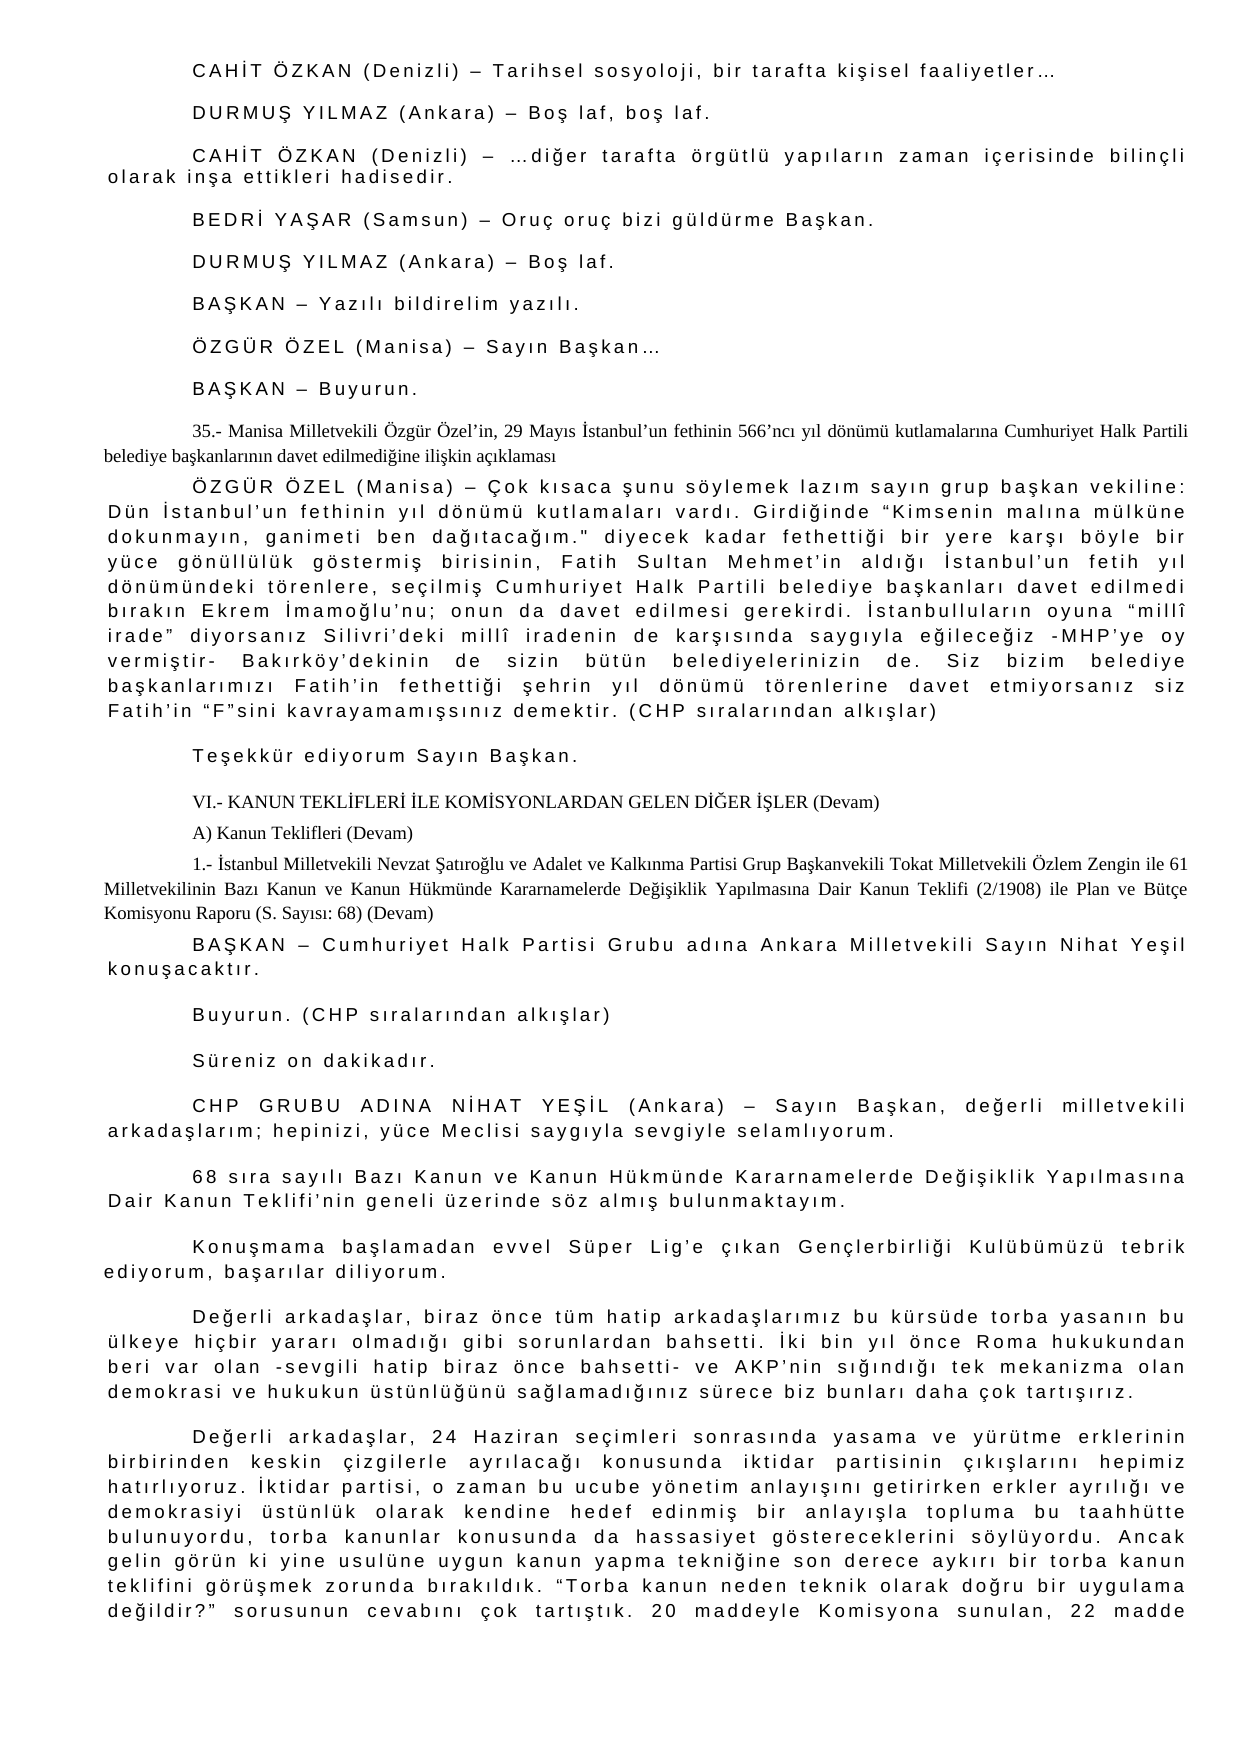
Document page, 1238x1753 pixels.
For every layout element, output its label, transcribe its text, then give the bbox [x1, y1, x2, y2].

text DURMUŞ YILMAZ (Ankara) – Boş laf, boş laf. [108, 102, 1186, 124]
text VI.- KANUN TEKLİFLERİ İLE KOMİSYONLARDAN GELEN DİĞER İŞLER (Devam) [103, 791, 1190, 812]
text CAHİT ÖZKAN (Denizli) – Tarihsel sosyoloji, bir tarafta kişisel faaliyetler… [108, 60, 1186, 81]
text 35.- Manisa Milletvekili Özgür Özel’in, 29 Mayıs İstanbul’un fethinin 566’ncı yıl dönümü kutlamalarına Cumhuriyet Halk Partili belediye başkanlarının davet edilmediğine ilişkin açıklaması [103, 420, 1190, 467]
text Konuşmama başlamadan evvel Süper Lig’e çıkan Gençlerbirliği Kulübümüzü tebrik ediyorum, başarılar diliyorum. [103, 1236, 1186, 1282]
text Teşekkür ediyorum Sayın Başkan. [108, 745, 1186, 767]
text Süreniz on dakikadır. [108, 1049, 1186, 1071]
text CAHİT ÖZKAN (Denizli) – …diğer tarafta örgütlü yapıların zaman içerisinde bilinçli olarak inşa ettikleri hadisedir. [108, 144, 1186, 188]
text CHP GRUBU ADINA NİHAT YEŞİL (Ankara) – Sayın Başkan, değerli milletvekili arkadaşlarım; hepinizi, yüce Meclisi saygıyla sevgiyle selamlıyorum. [108, 1095, 1186, 1141]
text BEDRİ YAŞAR (Samsun) – Oruç oruç bizi güldürme Başkan. [108, 208, 1186, 230]
text BAŞKAN – Cumhuriyet Halk Partisi Grubu adına Ankara Milletvekili Sayın Nihat Yeşil konuşacaktır. [108, 933, 1186, 980]
text BAŞKAN – Buyurun. [108, 378, 1186, 399]
text DURMUŞ YILMAZ (Ankara) – Boş laf. [108, 251, 1186, 272]
text A) Kanun Teklifleri (Devam) [103, 822, 1190, 843]
text Değerli arkadaşlar, biraz önce tüm hatip arkadaşlarımız bu kürsüde torba yasanın bu ülkeye hiçbir yararı olmadığı gibi sorunlardan bahsetti. İki bin yıl önce Roma hukukundan beri var olan -sevgili hatip biraz önce bahsetti- ve AKP’nin sığındığı tek mekanizma olan demokrasi ve hukukun üstünlüğünü sağlamadığınız sürece biz bunları daha çok tartışırız. [108, 1306, 1186, 1402]
text Buyurun. (CHP sıralarından alkışlar) [108, 1004, 1186, 1025]
text ÖZGÜR ÖZEL (Manisa) – Çok kısaca şunu söylemek lazım sayın grup başkan vekiline: Dün İstanbul’un fethinin yıl dönümü kutlamaları vardı. Girdiğinde “Kimsenin malına mülküne dokunmayın, ganimeti ben dağıtacağım." diyecek kadar fethettiği bir yere karşı böyle bir yüce gönüllülük göstermiş birisinin, Fatih Sultan Mehmet’in aldığı İstanbul’un fetih yıl dönümündeki törenlere, seçilmiş Cumhuriyet Halk Partili belediye başkanları davet edilmedi bırakın Ekrem İmamoğlu’nu; onun da davet edilmesi gerekirdi. İstanbulluların oyuna “millî irade” diyorsanız Silivri’deki millî iradenin de karşısında saygıyla eğileceğiz -MHP’ye oy vermiştir- Bakırköy’dekinin de sizin bütün belediyelerinizin de. Siz bizim belediye başkanlarımızı Fatih’in fethettiği şehrin yıl dönümü törenlerine davet etmiyorsanız siz Fatih’in “F”sini kavrayamamışsınız demektir. (CHP sıralarından alkışlar) [108, 476, 1186, 721]
text 1.- İstanbul Milletvekili Nevzat Şatıroğlu ve Adalet ve Kalkınma Partisi Grup Başkanvekili Tokat Milletvekili Özlem Zengin ile 61 Milletvekilinin Bazı Kanun ve Kanun Hükmünde Kararnamelerde Değişiklik Yapılmasına Dair Kanun Teklifi (2/1908) ile Plan ve Bütçe Komisyonu Raporu (S. Sayısı: 68) (Devam) [103, 853, 1190, 924]
text 68 sıra sayılı Bazı Kanun ve Kanun Hükmünde Kararnamelerde Değişiklik Yapılmasına Dair Kanun Teklifi’nin geneli üzerinde söz almış bulunmaktayım. [108, 1165, 1186, 1212]
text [108, 1426, 1186, 1621]
text BAŞKAN – Yazılı bildirelim yazılı. [108, 293, 1186, 315]
text ÖZGÜR ÖZEL (Manisa) – Sayın Başkan… [108, 336, 1186, 357]
